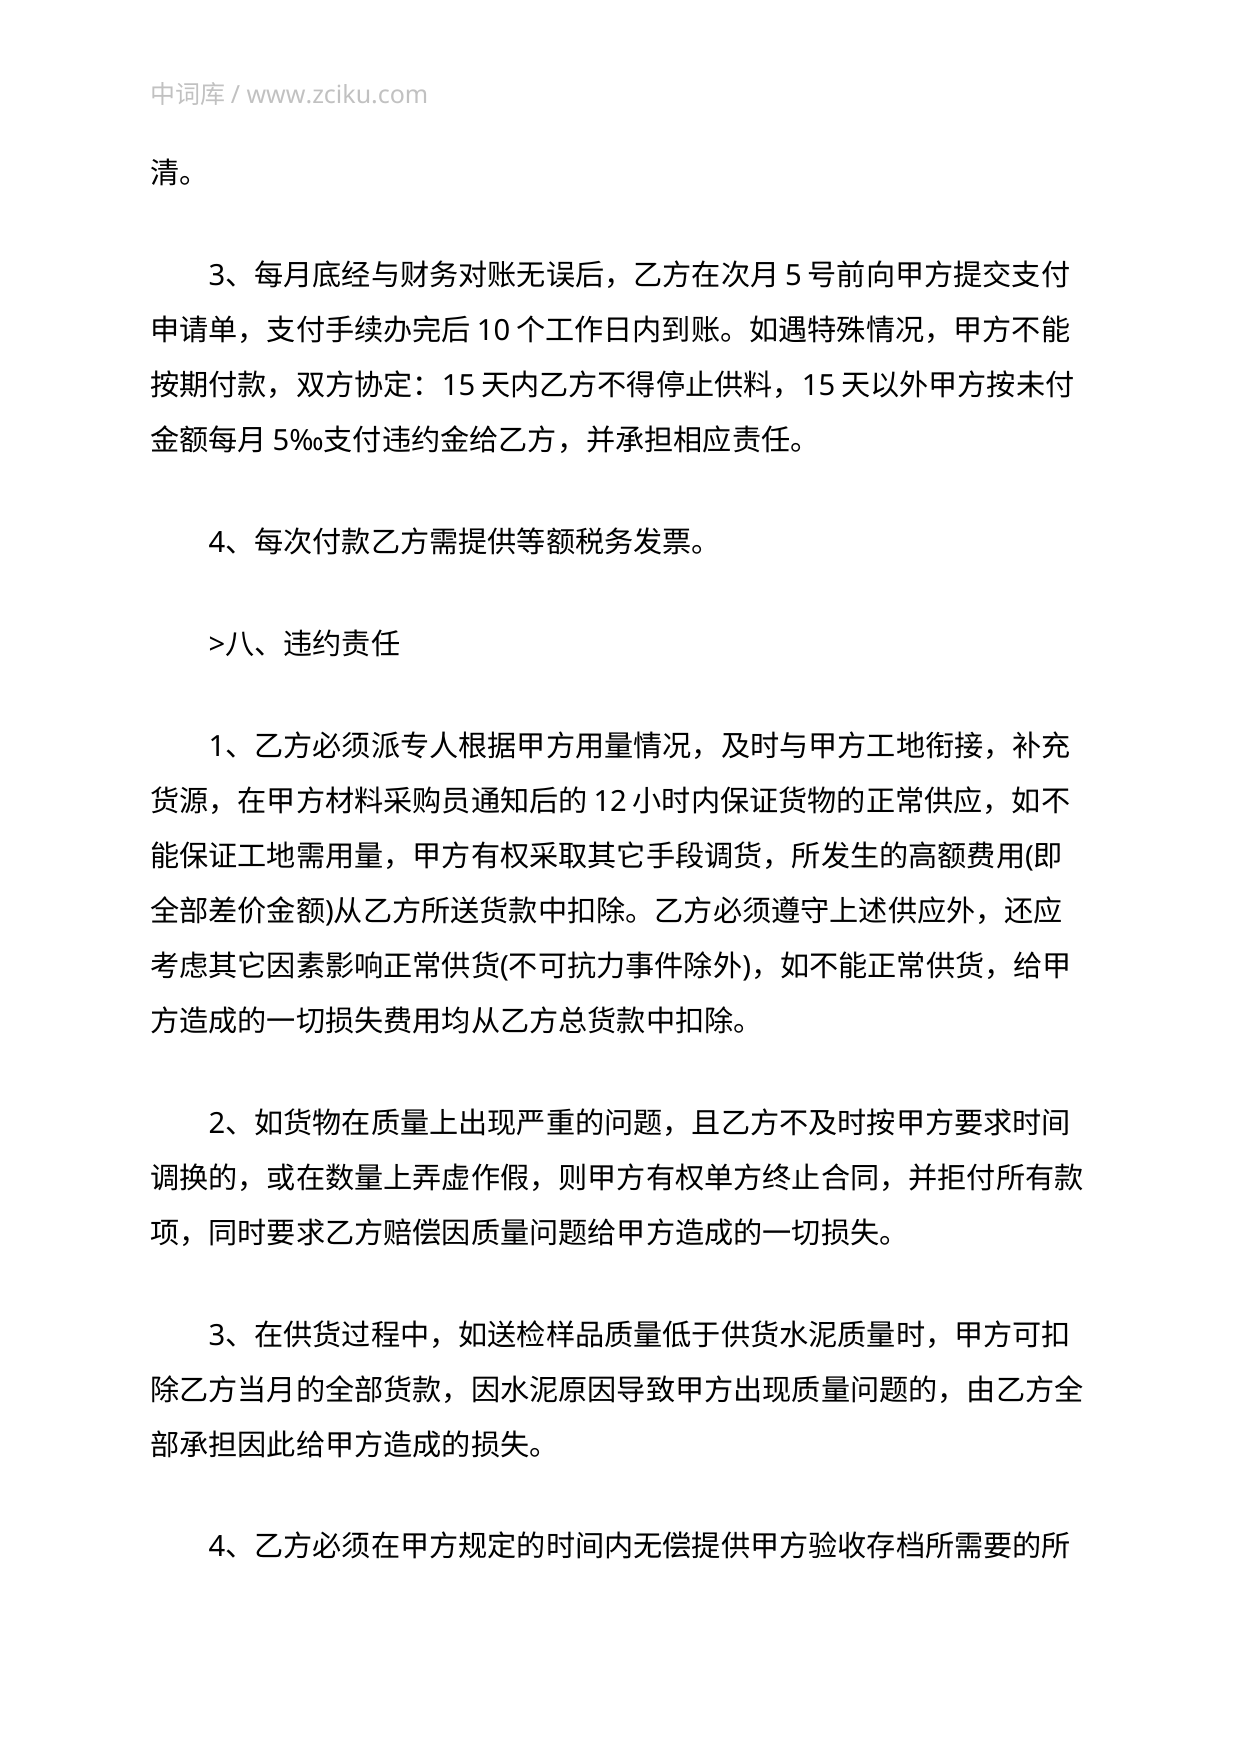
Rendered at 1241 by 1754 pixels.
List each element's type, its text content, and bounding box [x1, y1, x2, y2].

text 3、在供货过程中，如送检样品质量低于供货水泥质量时，甲方可扣除乙方当月的全部货款，因水泥原因导致甲方出现质量问题的，由乙方全部承担因此给甲方造成的损失。 [150, 1311, 1090, 1463]
text 2、如货物在质量上出现严重的问题，且乙方不及时按甲方要求时间调换的，或在数量上弄虚作假，则甲方有权单方终止合同，并拒付所有款项，同时要求乙方赔偿因质量问题给甲方造成的一切损失。 [150, 1099, 1090, 1252]
text 4、每次付款乙方需提供等额税务发票。 [150, 519, 1090, 561]
text 1、乙方必须派专人根据甲方用量情况，及时与甲方工地衔接，补充货源，在甲方材料采购员通知后的12小时内保证货物的正常供应，如不能保证工地需用量，甲方有权采取其它手段调货，所发生的高额费用(即全部差价金额)从乙方所送货款中扣除。乙方必须遵守上述供应外，还应考虑其它因素影响正常供货(不可抗力事件除外)，如不能正常供货，给甲方造成的一切损失费用均从乙方总货款中扣除。 [150, 723, 1090, 1040]
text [150, 150, 1090, 192]
text 3、每月底经与财务对账无误后，乙方在次月5号前向甲方提交支付申请单，支付手续办完后10个工作日内到账。如遇特殊情况，甲方不能按期付款，双方协定：15天内乙方不得停止供料，15天以外甲方按未付金额每月5‰支付违约金给乙方，并承担相应责任。 [150, 252, 1090, 459]
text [150, 1523, 1090, 1565]
text >八、违约责任 [150, 621, 1090, 663]
